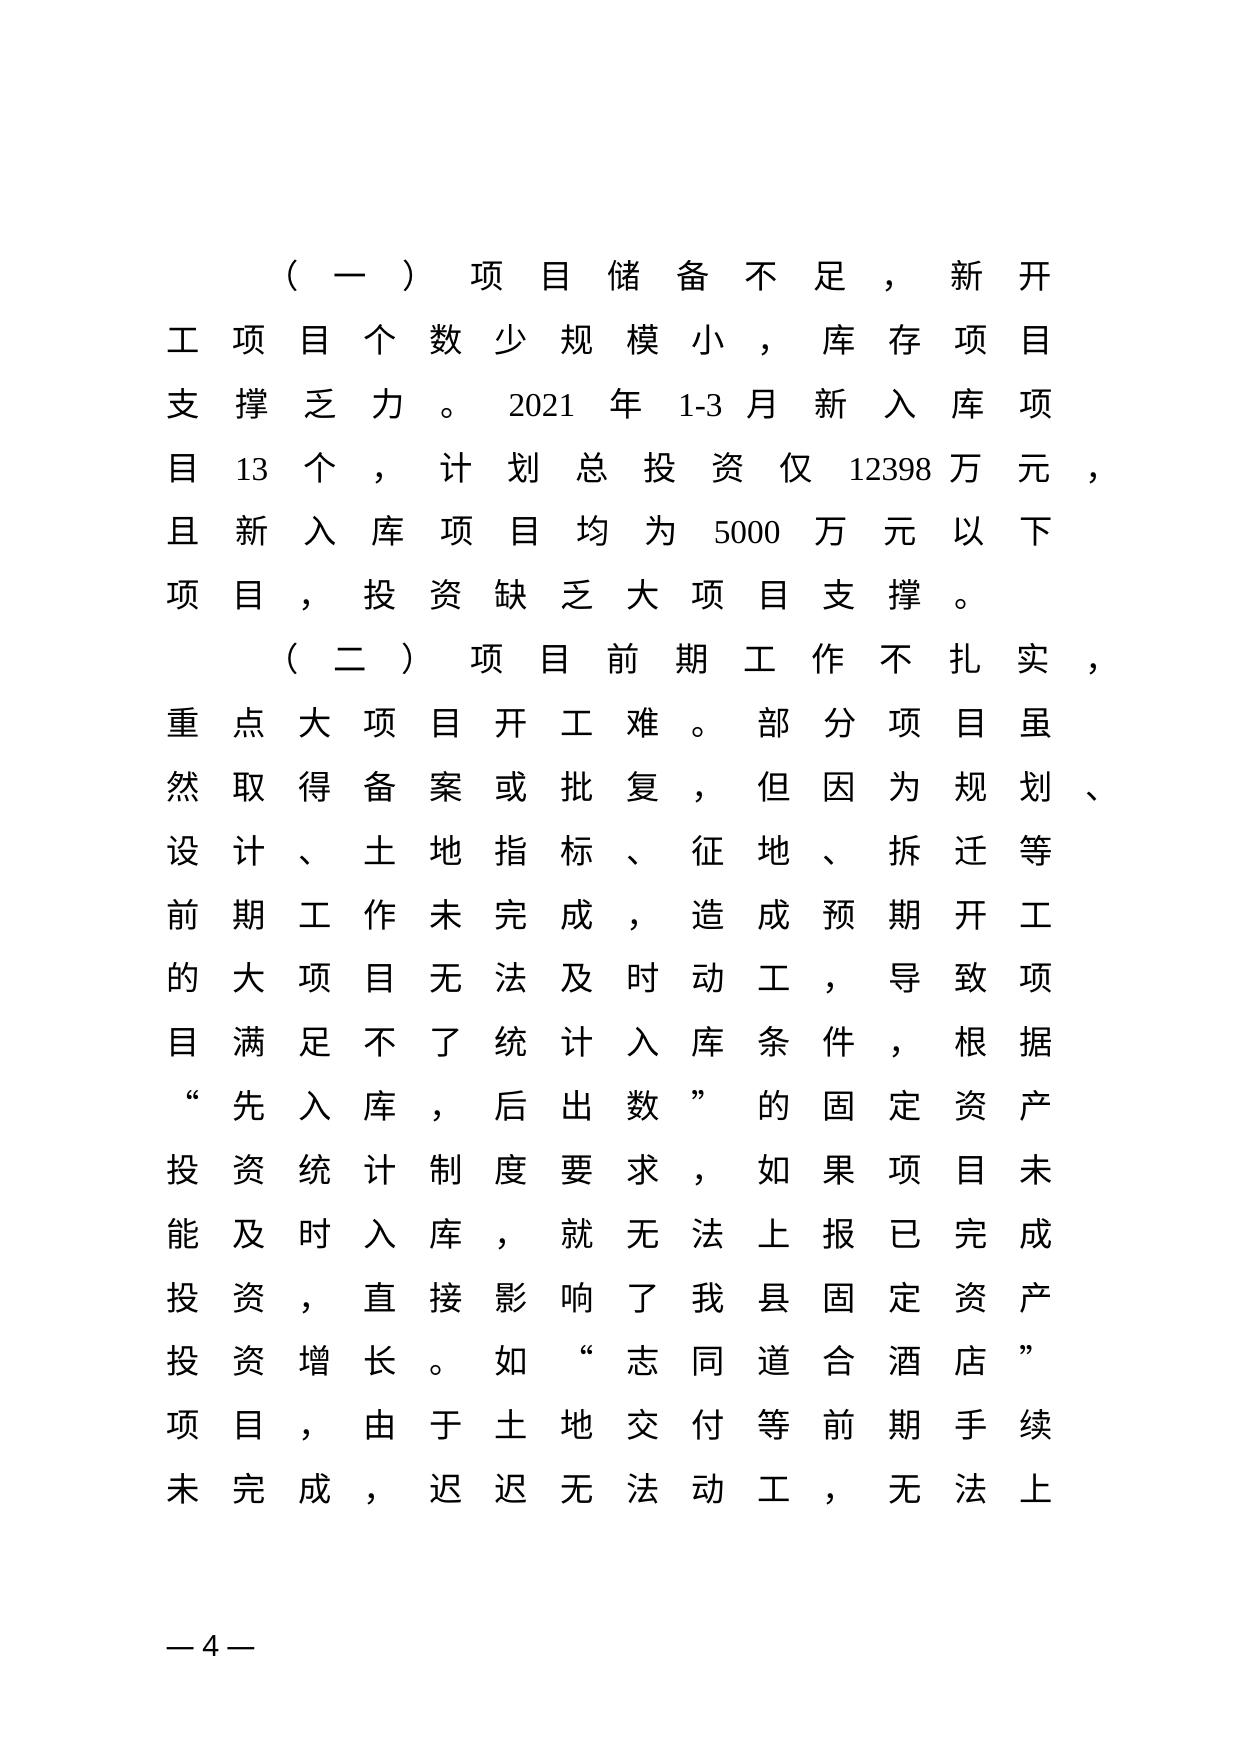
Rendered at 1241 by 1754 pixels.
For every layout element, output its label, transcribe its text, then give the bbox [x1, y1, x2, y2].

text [167, 625, 1085, 1519]
text （一）项目储备不足，新开工项目个数少规模小，库存项目支撑乏力。2021年1-3月新入库项目13个，计划总投资仅12398万元，且新入库项目均为5000万元以下项目，投资缺乏大项目支撑。 [167, 242, 1085, 625]
